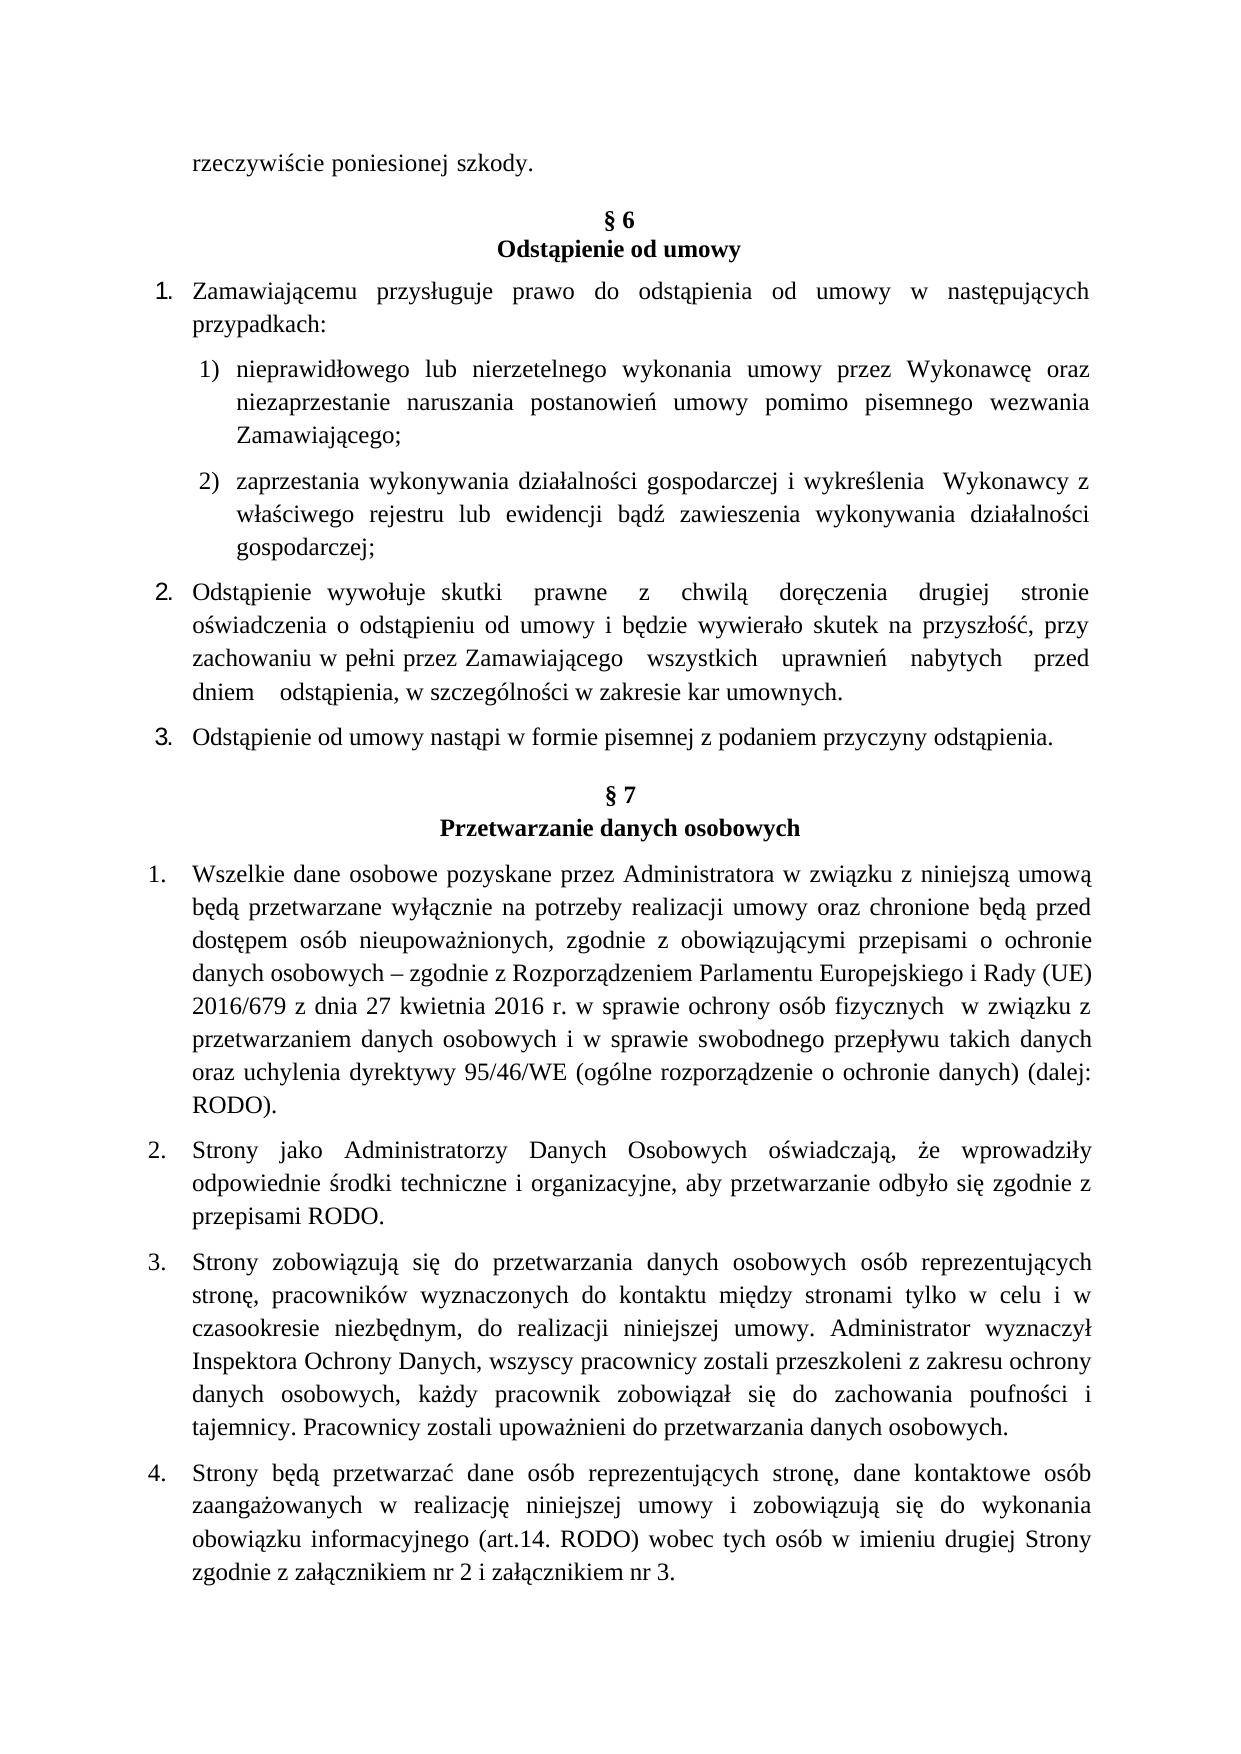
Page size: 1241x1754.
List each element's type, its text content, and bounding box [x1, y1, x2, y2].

list Strony będą przetwarzać dane osób reprezentujących stronę, dane kontaktowe osób zaangażowanych w realizację niniejszej umowy i zobowiązują się do wykonania obowiązku informacyjnego (art.14. RODO) wobec tych osób w imieniu drugiej Strony zgodnie z załącznikiem nr 2 i załącznikiem nr 3. [148, 1458, 1093, 1585]
list Odstąpienie wywołuje skutki prawne z chwilą doręczenia drugiej stronie oświadczenia o odstąpieniu od umowy i będzie wywierało skutek na przyszłość, przy zachowaniu w pełni przez Zamawiającego wszystkich uprawnień nabytych przed dniem odstąpienia, w szczególności w zakresie kar umownych. [154, 577, 1090, 705]
text § 7 [148, 780, 1093, 809]
list Wszelkie dane osobowe pozyskane przez Administratora w związku z niniejszą umową będą przetwarzane wyłącznie na potrzeby realizacji umowy oraz chronione będą przed dostępem osób nieupoważnionych, zgodnie z obowiązującymi przepisami o ochronie danych osobowych – zgodnie z Rozporządzeniem Parlamentu Europejskiego i Rady (UE) 2016/679 z dnia 27 kwietnia 2016 r. w sprawie ochrony osób fizycznych w związku z przetwarzaniem danych osobowych i w sprawie swobodnego przepływu takich danych oraz uchylenia dyrektywy 95/46/WE (ogólne rozporządzenie o ochronie danych) (dalej: RODO). [148, 859, 1093, 1119]
list Strony zobowiązują się do przetwarzania danych osobowych osób reprezentujących stronę, pracowników wyznaczonych do kontaktu między stronami tylko w celu i w czasookresie niezbędnym, do realizacji niniejszej umowy. Administrator wyznaczył Inspektora Ochrony Danych, wszyscy pracownicy zostali przeszkoleni z zakresu ochrony danych osobowych, każdy pracownik zobowiązał się do zachowania poufności i tajemnicy. Pracownicy zostali upoważnieni do przetwarzania danych osobowych. [148, 1247, 1093, 1441]
subtitle § 6 [148, 206, 1090, 234]
list Strony jako Administratorzy Danych Osobowych oświadczają, że wprowadziły odpowiednie środki techniczne i organizacyjne, aby przetwarzanie odbyło się zgodnie z przepisami RODO. [148, 1135, 1093, 1230]
list zaprzestania wykonywania działalności gospodarczej i wykreślenia Wykonawcy z właściwego rejestru lub ewidencji bądź zawieszenia wykonywania działalności gospodarczej; [199, 466, 1090, 561]
subtitle Odstąpienie od umowy [148, 234, 1090, 263]
list nieprawidłowego lub nierzetelnego wykonania umowy przez Wykonawcę oraz niezaprzestanie naruszania postanowień umowy pomimo pisemnego wezwania Zamawiającego; [199, 354, 1090, 449]
list Odstąpienie od umowy nastąpi w formie pisemnej z podaniem przyczyny odstąpienia. [154, 722, 1090, 751]
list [154, 148, 1090, 176]
text Przetwarzanie danych osobowych [148, 813, 1093, 842]
list Zamawiającemu przysługuje prawo do odstąpienia od umowy w następujących przypadkach: [154, 276, 1090, 337]
